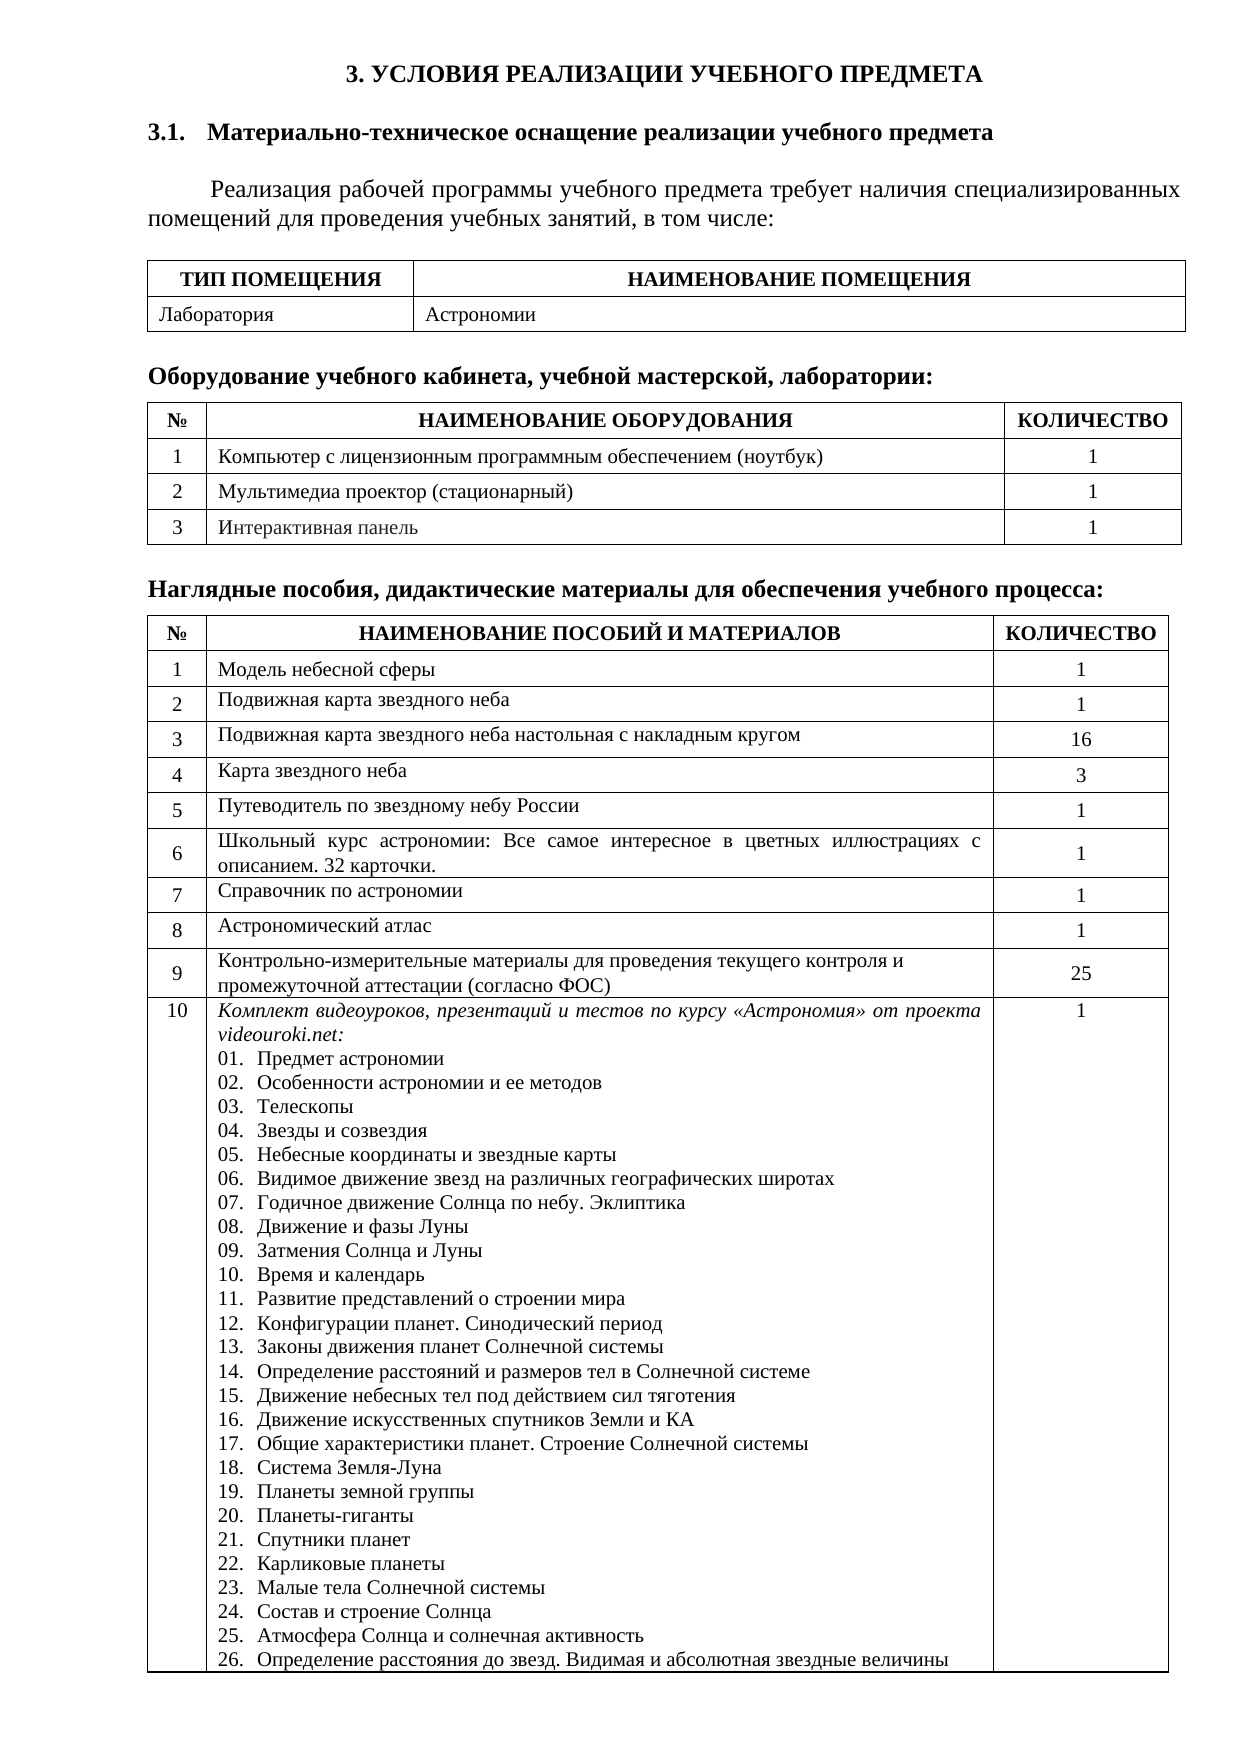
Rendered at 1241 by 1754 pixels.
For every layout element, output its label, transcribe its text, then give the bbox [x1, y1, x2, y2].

table_cell Интерактивная панель [207, 510, 1004, 544]
table_cell Лаборатория [148, 297, 413, 331]
table_header № [148, 403, 206, 438]
subtitle Материально-техническое оснащение реализации учебного предмета [148, 117, 1181, 145]
table_cell Подвижная карта звездного неба настольная с накладным кругом [207, 722, 993, 757]
table_cell Путеводитель по звездному небу России [207, 793, 993, 827]
table_cell 1 [1005, 510, 1181, 544]
table_cell 1 [994, 687, 1168, 721]
table_cell Модель небесной сферы [207, 651, 993, 686]
table_cell Компьютер с лицензионным программным обеспечением (ноутбук) [207, 439, 1004, 473]
table_cell 2 [148, 687, 206, 721]
text Реализация рабочей программы учебного предмета требует наличия специализированных помещений для проведения учебных занятий, в том числе: [148, 174, 1181, 232]
table_header ТИП ПОМЕЩЕНИЯ [148, 261, 413, 296]
list Наглядные пособия, дидактические материалы для обеспечения учебного процесса: [148, 574, 1181, 602]
table_cell 6 [148, 829, 206, 877]
table_cell 1 [994, 998, 1168, 1671]
table_cell 1 [994, 651, 1168, 686]
table_cell 10 [148, 998, 206, 1671]
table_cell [207, 998, 993, 1671]
table_cell 2 [148, 474, 206, 508]
table_cell 3 [148, 510, 206, 544]
table_cell 1 [994, 878, 1168, 912]
table_cell 1 [994, 793, 1168, 827]
table_cell 9 [148, 949, 206, 997]
table_cell 5 [148, 793, 206, 827]
table_cell 1 [994, 829, 1168, 877]
table_cell Астрономический атлас [207, 913, 993, 947]
table_cell Астрономии [414, 297, 1185, 331]
table_cell 1 [994, 913, 1168, 947]
table_cell 1 [148, 651, 206, 686]
table_cell Справочник по астрономии [207, 878, 993, 912]
table_cell Подвижная карта звездного неба [207, 687, 993, 721]
table_cell 3 [148, 722, 206, 757]
table_cell 25 [994, 949, 1168, 997]
text Оборудование учебного кабинета, учебной мастерской, лаборатории: [148, 361, 1181, 390]
table_header НАИМЕНОВАНИЕ ПОСОБИЙ И МАТЕРИАЛОВ [207, 616, 993, 650]
table_header НАИМЕНОВАНИЕ ОБОРУДОВАНИЯ [207, 403, 1004, 438]
table_cell 8 [148, 913, 206, 947]
table_cell 1 [1005, 474, 1181, 508]
table_header КОЛИЧЕСТВО [994, 616, 1168, 650]
table_cell Карта звездного неба [207, 758, 993, 792]
table_cell 1 [148, 439, 206, 473]
table_header НАИМЕНОВАНИЕ ПОМЕЩЕНИЯ [414, 261, 1185, 296]
table_cell 16 [994, 722, 1168, 757]
table_header КОЛИЧЕСТВО [1005, 403, 1181, 438]
table_cell 1 [1005, 439, 1181, 473]
table_cell Мультимедиа проектор (стационарный) [207, 474, 1004, 508]
table_cell 4 [148, 758, 206, 792]
table_cell 7 [148, 878, 206, 912]
subtitle 3. УСЛОВИЯ РЕАЛИЗАЦИИ УЧЕБНОГО ПРЕДМЕТА [148, 59, 1181, 88]
table_cell Контрольно-измерительные материалы для проведения текущего контроля и промежуточной аттестации (согласно ФОС) [207, 949, 993, 997]
table_cell Школьный курс астрономии: Все самое интересное в цветных иллюстрациях с описанием. 32 карточки. [207, 829, 993, 877]
table_cell 3 [994, 758, 1168, 792]
table_header № [148, 616, 206, 650]
